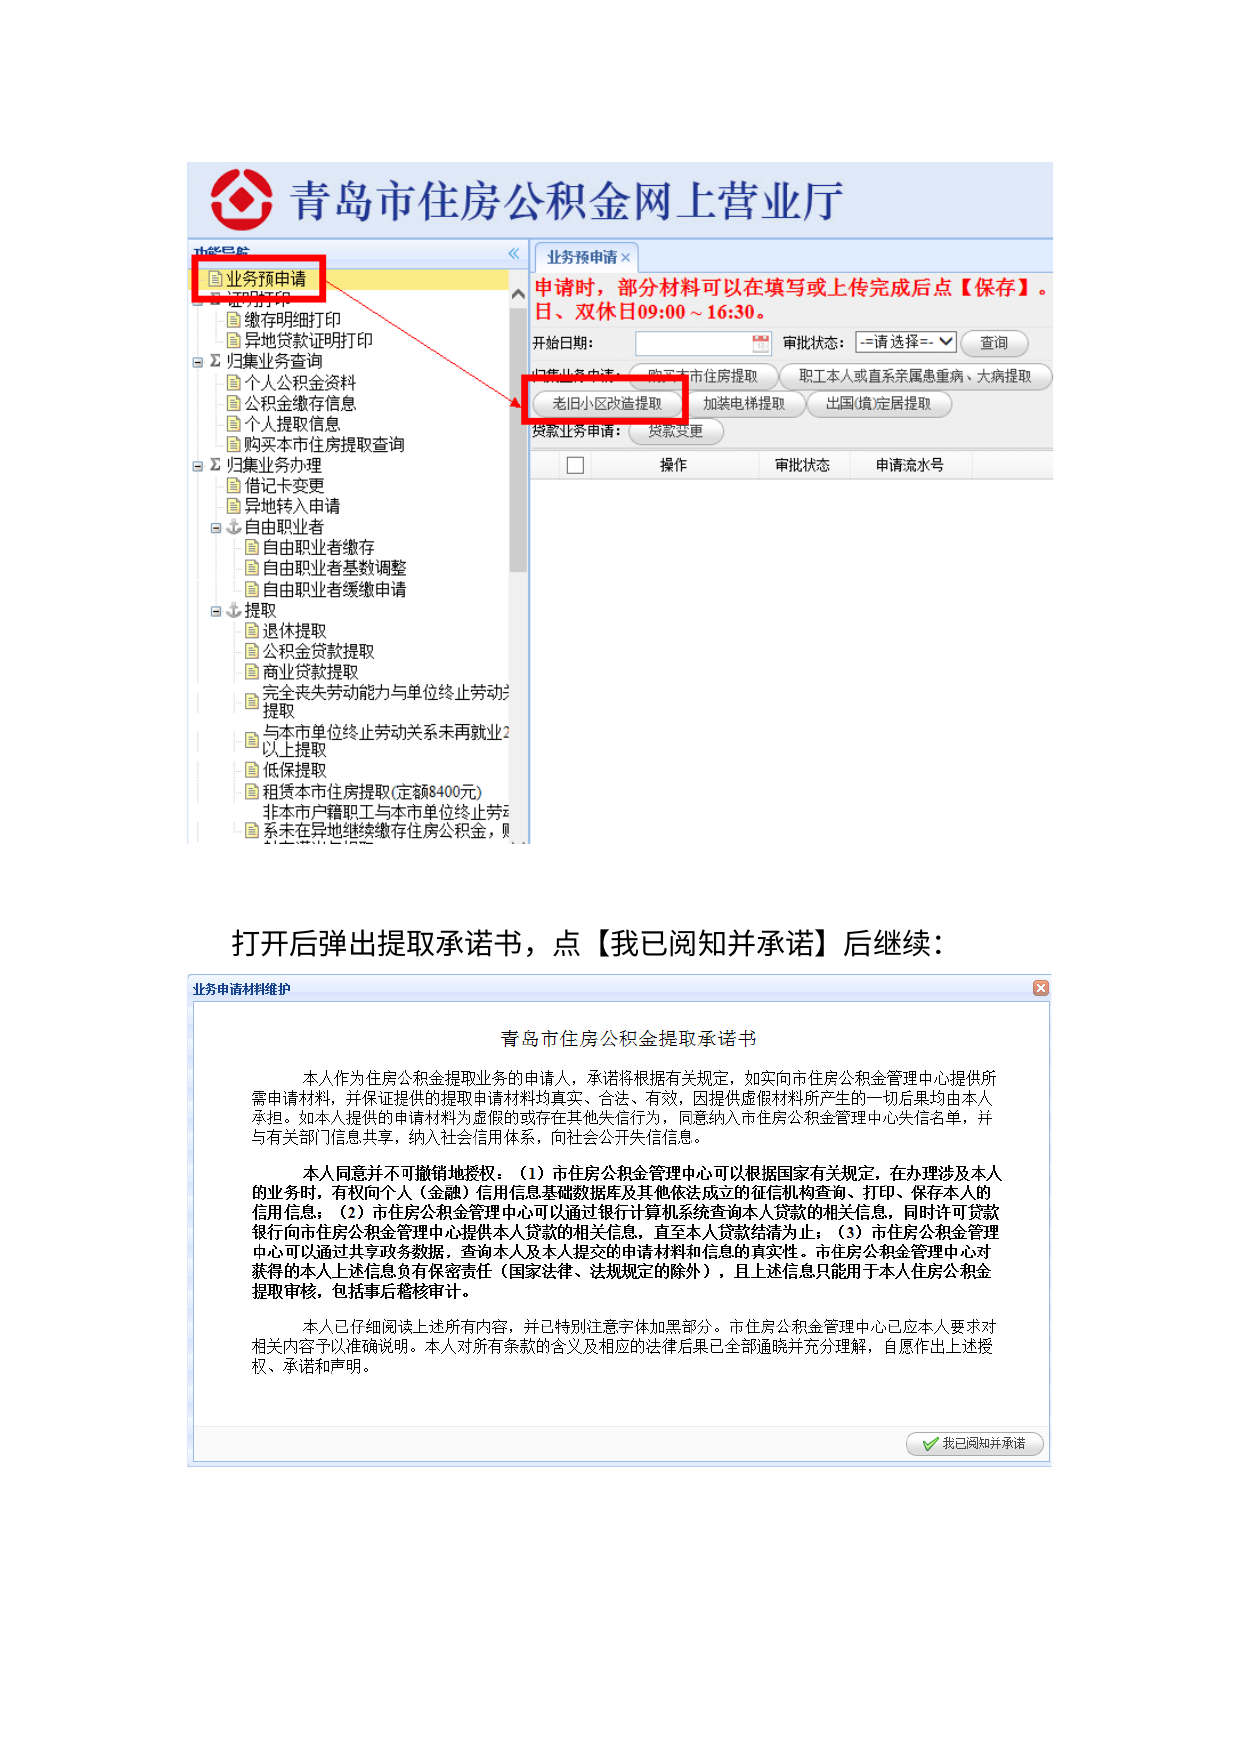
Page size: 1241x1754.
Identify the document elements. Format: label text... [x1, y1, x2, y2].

picture [187, 974, 1052, 1467]
text 打开后弹出提取承诺书，点【我已阅知并承诺】后继续： [187, 909, 1053, 974]
picture [187, 162, 1054, 844]
